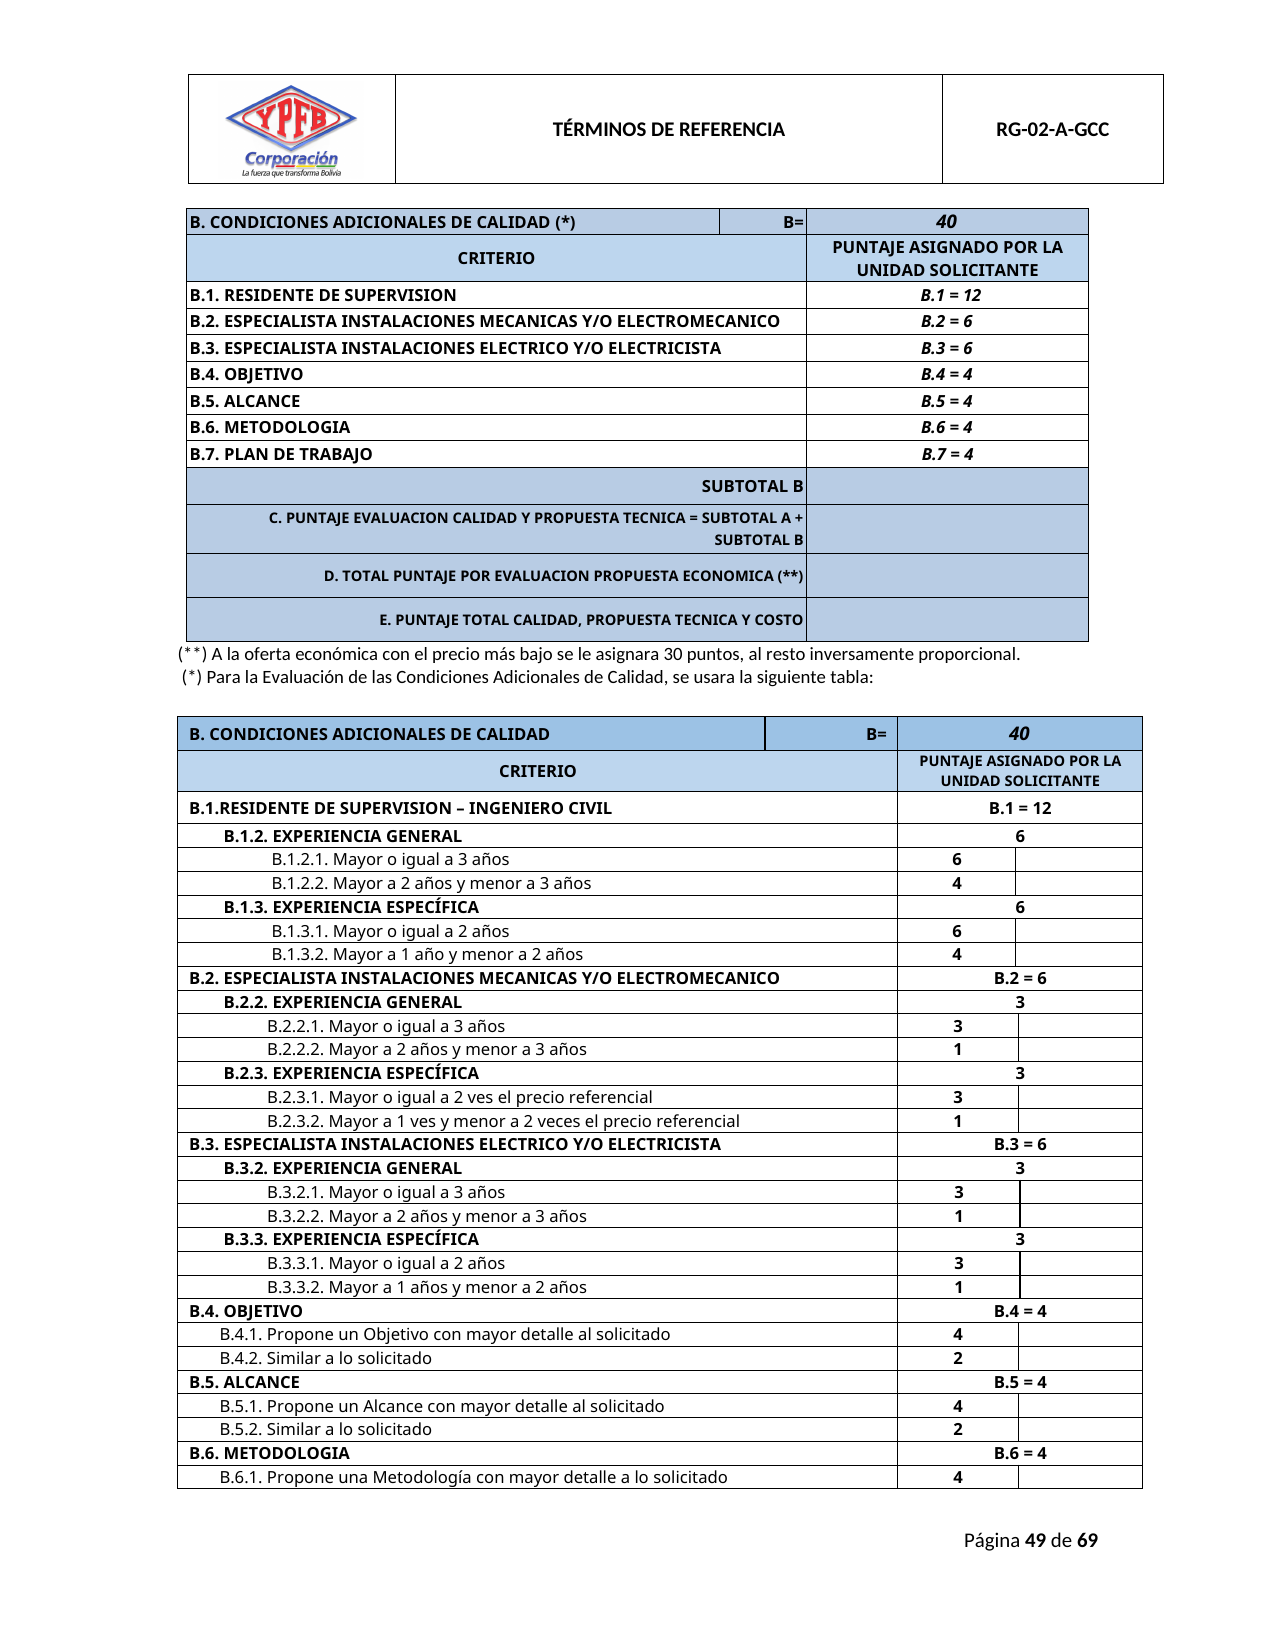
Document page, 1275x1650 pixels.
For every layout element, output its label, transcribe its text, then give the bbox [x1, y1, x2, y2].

table_cell [1021, 1276, 1142, 1298]
table_cell 4 [898, 1394, 1018, 1417]
table_cell B.3.3.1. Mayor o igual a 2 años [178, 1252, 897, 1274]
table_cell 6 [898, 896, 1142, 918]
table_cell D. TOTAL PUNTAJE POR EVALUACION PROPUESTA ECONOMICA (**) [187, 554, 806, 597]
table_cell [807, 554, 1088, 597]
table_cell B.5 = 4 [807, 388, 1088, 414]
text (*) Para la Evaluación de las Condiciones Adicionales de Calidad, se usara la siguiente tabla: [177, 665, 1098, 688]
table_cell [1021, 1204, 1142, 1227]
table_cell B.5.2. Similar a lo solicitado [178, 1418, 897, 1441]
table_cell B.1.2.2. Mayor a 2 años y menor a 3 años [178, 872, 897, 894]
table_cell B.5.1. Propone un Alcance con mayor detalle al solicitado [178, 1394, 897, 1417]
table_cell E. PUNTAJE TOTAL CALIDAD, PROPUESTA TECNICA Y COSTO [187, 598, 806, 641]
table_cell B.6. METODOLOGIA [178, 1442, 897, 1464]
table_cell B.1.3. EXPERIENCIA ESPECÍFICA [178, 896, 897, 918]
table_cell PUNTAJE ASIGNADO POR LA UNIDAD SOLICITANTE [807, 235, 1088, 281]
table_cell B.4 = 4 [807, 362, 1088, 387]
table_cell 4 [898, 1466, 1018, 1488]
table_cell B.2.2. EXPERIENCIA GENERAL [178, 991, 897, 1013]
table_cell B.4. OBJETIVO [178, 1299, 897, 1322]
table_cell B.1 = 12 [807, 282, 1088, 307]
table_cell B.1. RESIDENTE DE SUPERVISION [187, 282, 806, 307]
table_cell B.7. PLAN DE TRABAJO [187, 441, 806, 467]
table_cell CRITERIO [178, 751, 897, 791]
table_cell 1 [898, 1276, 1019, 1298]
table_cell B.2.2.2. Mayor a 2 años y menor a 3 años [178, 1038, 897, 1061]
table_cell B.3.2.2. Mayor a 2 años y menor a 3 años [178, 1204, 897, 1227]
table_cell B.4 = 4 [898, 1299, 1142, 1322]
table_cell B.6.1. Propone una Metodología con mayor detalle a lo solicitado [178, 1466, 897, 1488]
table_cell C. PUNTAJE EVALUACION CALIDAD Y PROPUESTA TECNICA = SUBTOTAL A + SUBTOTAL B [187, 505, 806, 553]
table_cell PUNTAJE ASIGNADO POR LA UNIDAD SOLICITANTE [898, 751, 1142, 791]
table_cell 3 [898, 991, 1142, 1013]
table_cell 3 [898, 1252, 1019, 1274]
table_cell B.3. ESPECIALISTA INSTALACIONES ELECTRICO Y/O ELECTRICISTA [178, 1133, 897, 1156]
text (**) A la oferta económica con el precio más bajo se le asignara 30 puntos, al resto inversamente proporcional. [177, 642, 1098, 665]
table_cell B.3 = 6 [807, 335, 1088, 361]
table_cell B.2.3.1. Mayor o igual a 2 ves el precio referencial [178, 1086, 897, 1108]
table_cell 1 [898, 1109, 1018, 1132]
table_cell B.2.2.1. Mayor o igual a 3 años [178, 1014, 897, 1037]
table_cell 3 [898, 1062, 1142, 1084]
table_cell 1 [898, 1204, 1019, 1227]
table_cell B.2. ESPECIALISTA INSTALACIONES MECANICAS Y/O ELECTROMECANICO [187, 309, 806, 334]
table_cell 4 [898, 943, 1015, 966]
table_cell 3 [898, 1228, 1142, 1251]
table_cell B.6. METODOLOGIA [187, 415, 806, 440]
table_cell B.1.2. EXPERIENCIA GENERAL [178, 824, 897, 847]
table_cell [1016, 848, 1142, 871]
table_cell B.3. ESPECIALISTA INSTALACIONES ELECTRICO Y/O ELECTRICISTA [187, 335, 806, 361]
table_cell [1016, 872, 1142, 894]
table_cell 2 [898, 1418, 1018, 1441]
table_cell B.1 = 12 [898, 792, 1142, 823]
table_cell 2 [898, 1347, 1018, 1369]
table_cell B.3 = 6 [898, 1133, 1142, 1156]
table_cell 3 [898, 1086, 1018, 1108]
table_cell 1 [898, 1038, 1018, 1061]
table_cell B.4.1. Propone un Objetivo con mayor detalle al solicitado [178, 1323, 897, 1346]
table_cell B.5. ALCANCE [178, 1371, 897, 1393]
table_cell [1021, 1252, 1142, 1274]
table_cell B.3.3.2. Mayor a 1 años y menor a 2 años [178, 1276, 897, 1298]
table_cell [1019, 1323, 1142, 1346]
table_cell B.2.3.2. Mayor a 1 ves y menor a 2 veces el precio referencial [178, 1109, 897, 1132]
table_header 40 [898, 717, 1142, 750]
table_cell [1019, 1086, 1142, 1108]
table_cell B= [720, 209, 806, 234]
table_cell B.1.3.2. Mayor a 1 año y menor a 2 años [178, 943, 897, 966]
table_cell [1016, 919, 1142, 942]
table_cell 6 [898, 824, 1142, 847]
table_cell 40 [807, 209, 1088, 234]
table_cell B.1.2.1. Mayor o igual a 3 años [178, 848, 897, 871]
table_cell B.2 = 6 [898, 967, 1142, 989]
table_cell B.7 = 4 [807, 441, 1088, 467]
table_cell 6 [898, 919, 1015, 942]
table_cell B.2. ESPECIALISTA INSTALACIONES MECANICAS Y/O ELECTROMECANICO [178, 967, 897, 989]
table_cell B. CONDICIONES ADICIONALES DE CALIDAD (*) [187, 209, 719, 234]
table_cell 6 [898, 848, 1015, 871]
table_cell B.2.3. EXPERIENCIA ESPECÍFICA [178, 1062, 897, 1084]
table_cell B.5. ALCANCE [187, 388, 806, 414]
table_cell 4 [898, 1323, 1018, 1346]
table_cell [1016, 943, 1142, 966]
table_cell B.1.RESIDENTE DE SUPERVISION – INGENIERO CIVIL [178, 792, 897, 823]
table_cell [1019, 1038, 1142, 1061]
table_cell [1019, 1394, 1142, 1417]
table_cell [1019, 1347, 1142, 1369]
table_cell [1019, 1109, 1142, 1132]
table_cell B.2 = 6 [807, 309, 1088, 334]
table_cell B.4.2. Similar a lo solicitado [178, 1347, 897, 1369]
table_cell B.3.2.1. Mayor o igual a 3 años [178, 1181, 897, 1203]
table_cell [1019, 1466, 1142, 1488]
table_cell [1019, 1014, 1142, 1037]
table_cell CRITERIO [187, 235, 806, 281]
table_cell B.5 = 4 [898, 1371, 1142, 1393]
table_cell [807, 505, 1088, 553]
table_cell [807, 598, 1088, 641]
table_cell 4 [898, 872, 1015, 894]
table_cell B.6 = 4 [807, 415, 1088, 440]
table_cell [1019, 1418, 1142, 1441]
table_cell 3 [898, 1157, 1142, 1179]
table_cell B.3.2. EXPERIENCIA GENERAL [178, 1157, 897, 1179]
table_header B= [766, 717, 897, 750]
table_header B. CONDICIONES ADICIONALES DE CALIDAD [178, 717, 764, 750]
table_cell B.3.3. EXPERIENCIA ESPECÍFICA [178, 1228, 897, 1251]
table_cell B.1.3.1. Mayor o igual a 2 años [178, 919, 897, 942]
table_cell B.6 = 4 [898, 1442, 1142, 1464]
table_cell 3 [898, 1014, 1018, 1037]
picture [218, 81, 364, 179]
table_cell [1021, 1181, 1142, 1203]
table_cell B.4. OBJETIVO [187, 362, 806, 387]
table_cell [807, 468, 1088, 504]
table_cell SUBTOTAL B [187, 468, 806, 504]
table_cell 3 [898, 1181, 1019, 1203]
